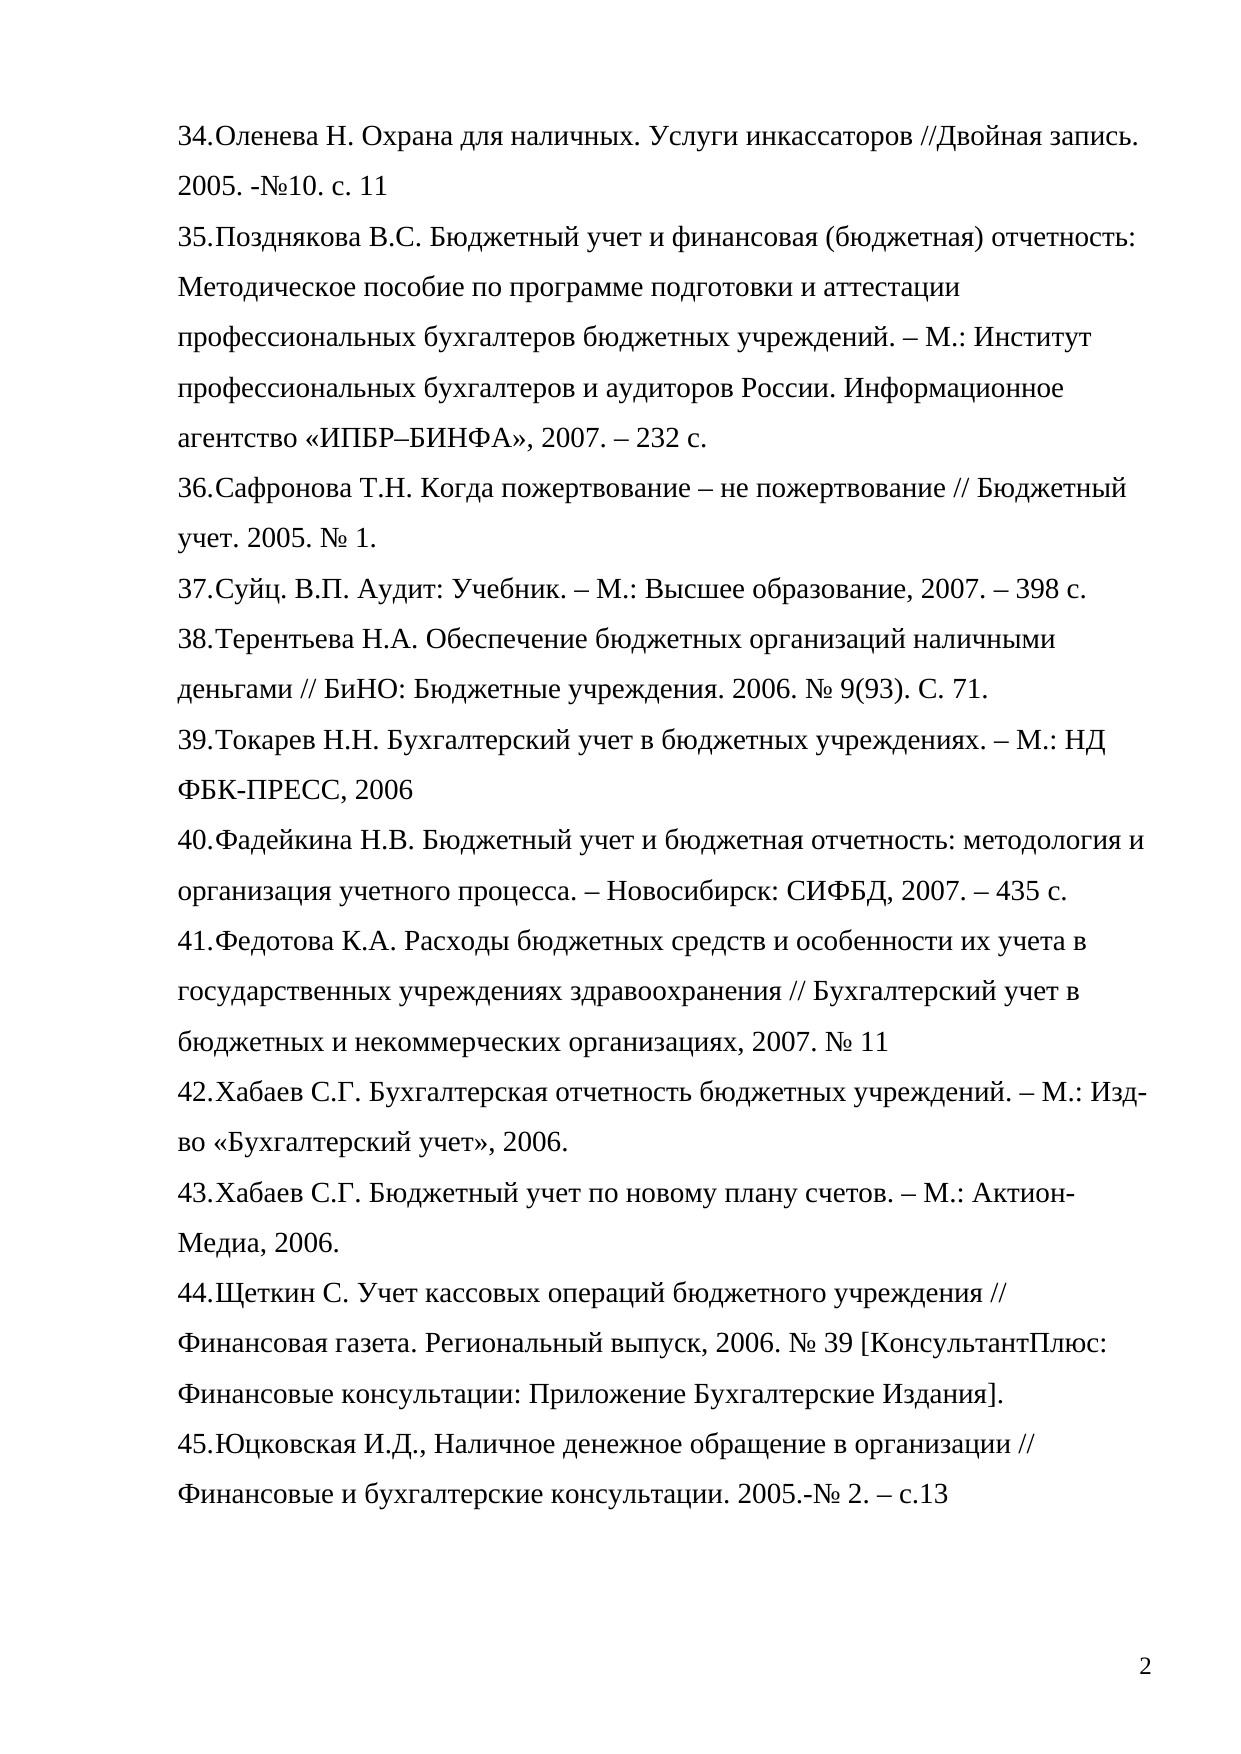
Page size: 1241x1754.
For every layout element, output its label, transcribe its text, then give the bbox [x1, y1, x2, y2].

list Оленева Н. Охрана для наличных. Услуги инкассаторов //Двойная запись. 2005. -№10. с. 11 [177, 118, 1152, 202]
list Суйц. В.П. Аудит: Учебник. – М.: Высшее образование, 2007. – 398 с. [177, 571, 1152, 604]
list Федотова К.А. Расходы бюджетных средств и особенности их учета в государственных учреждениях здравоохранения // Бухгалтерский учет в бюджетных и некоммерческих организациях, 2007. № 11 [177, 923, 1152, 1057]
list Токарев Н.Н. Бухгалтерский учет в бюджетных учреждениях. – М.: НД ФБК-ПРЕСС, 2006 [177, 722, 1152, 806]
list Фадейкина Н.В. Бюджетный учет и бюджетная отчетность: методология и организация учетного процесса. – Новосибирск: СИФБД, 2007. – 435 с. [177, 822, 1152, 906]
list Юцковская И.Д., Наличное денежное обращение в организации // Финансовые и бухгалтерские консультации. 2005.-№ 2. – с.13 [177, 1426, 1152, 1510]
list Щеткин С. Учет кассовых операций бюджетного учреждения // Финансовая газета. Региональный выпуск, 2006. № 39 [КонсультантПлюс: Финансовые консультации: Приложение Бухгалтерские Издания]. [177, 1275, 1152, 1409]
list Позднякова В.С. Бюджетный учет и финансовая (бюджетная) отчетность: Методическое пособие по программе подготовки и аттестации профессиональных бухгалтеров бюджетных учреждений. – М.: Институт профессиональных бухгалтеров и аудиторов России. Информационное агентство «ИПБР–БИНФА», 2007. – 232 с. [177, 219, 1152, 453]
list Хабаев С.Г. Бюджетный учет по новому плану счетов. – М.: Актион-Медиа, 2006. [177, 1175, 1152, 1258]
list Сафронова Т.Н. Когда пожертвование – не пожертвование // Бюджетный учет. 2005. № 1. [177, 470, 1152, 554]
list Хабаев С.Г. Бухгалтерская отчетность бюджетных учреждений. – М.: Изд-во «Бухгалтерский учет», 2006. [177, 1074, 1152, 1158]
list Терентьева Н.А. Обеспечение бюджетных организаций наличными деньгами // БиНО: Бюджетные учреждения. 2006. № 9(93). С. 71. [177, 621, 1152, 705]
